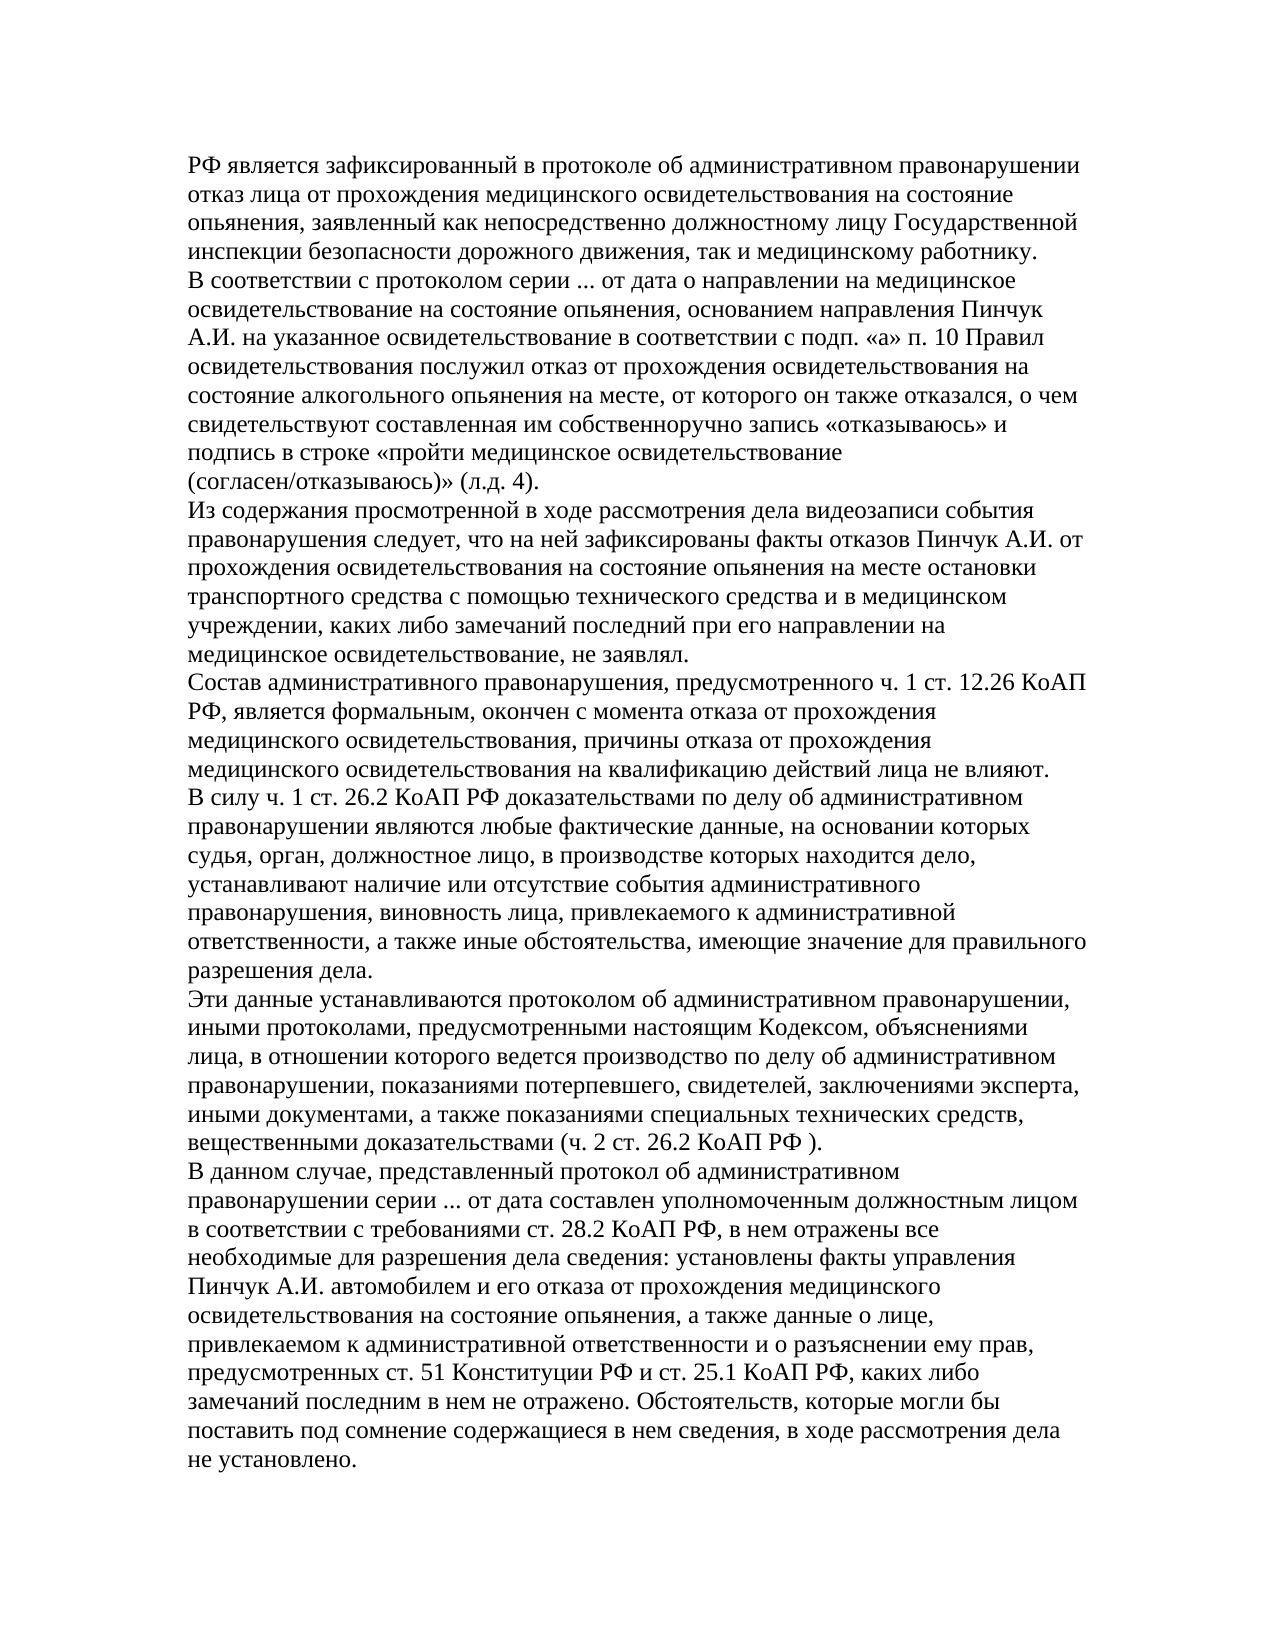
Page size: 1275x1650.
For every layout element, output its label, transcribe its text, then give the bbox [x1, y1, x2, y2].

text Состав административного правонарушения, предусмотренного ч. 1 ст. 12.26 КоАП РФ, является формальным, окончен с момента отказа от прохождения медицинского освидетельствования, причины отказа от прохождения медицинского освидетельствования на квалификацию действий лица не влияют. [187, 667, 1087, 782]
text В соответствии с протоколом серии ... от дата о направлении на медицинское освидетельствование на состояние опьянения, основанием направления Пинчук А.И. на указанное освидетельствование в соответствии с подп. «а» п. 10 Правил освидетельствования послужил отказ от прохождения освидетельствования на состояние алкогольного опьянения на месте, от которого он также отказался, о чем свидетельствуют составленная им собственноручно запись «отказываюсь» и подпись в строке «пройти медицинское освидетельствование (согласен/отказываюсь)» (л.д. 4). [187, 265, 1087, 495]
text Из содержания просмотренной в ходе рассмотрения дела видеозаписи события правонарушения следует, что на ней зафиксированы факты отказов Пинчук А.И. от прохождения освидетельствования на состояние опьянения на месте остановки транспортного средства с помощью технического средства и в медицинском учреждении, каких либо замечаний последний при его направлении на медицинское освидетельствование, не заявлял. [187, 495, 1087, 667]
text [187, 150, 1087, 265]
text В силу ч. 1 ст. 26.2 КоАП РФ доказательствами по делу об административном правонарушении являются любые фактические данные, на основании которых судья, орган, должностное лицо, в производстве которых находится дело, устанавливают наличие или отсутствие события административного правонарушения, виновность лица, привлекаемого к административной ответственности, а также иные обстоятельства, имеющие значение для правильного разрешения дела. [187, 782, 1087, 984]
text В данном случае, представленный протокол об административном правонарушении серии ... от дата составлен уполномоченным должностным лицом в соответствии с требованиями ст. 28.2 КоАП РФ, в нем отражены все необходимые для разрешения дела сведения: установлены факты управления Пинчук А.И. автомобилем и его отказа от прохождения медицинского освидетельствования на состояние опьянения, а также данные о лице, привлекаемом к административной ответственности и о разъяснении ему прав, предусмотренных ст. 51 Конституции РФ и ст. 25.1 КоАП РФ, каких либо замечаний последним в нем не отражено. Обстоятельств, которые могли бы поставить под сомнение содержащиеся в нем сведения, в ходе рассмотрения дела не установлено. [187, 1156, 1087, 1472]
text Эти данные устанавливаются протоколом об административном правонарушении, иными протоколами, предусмотренными настоящим Кодексом, объяснениями лица, в отношении которого ведется производство по делу об административном правонарушении, показаниями потерпевшего, свидетелей, заключениями эксперта, иными документами, а также показаниями специальных технических средств, вещественными доказательствами (ч. 2 ст. 26.2 КоАП РФ ). [187, 984, 1087, 1156]
